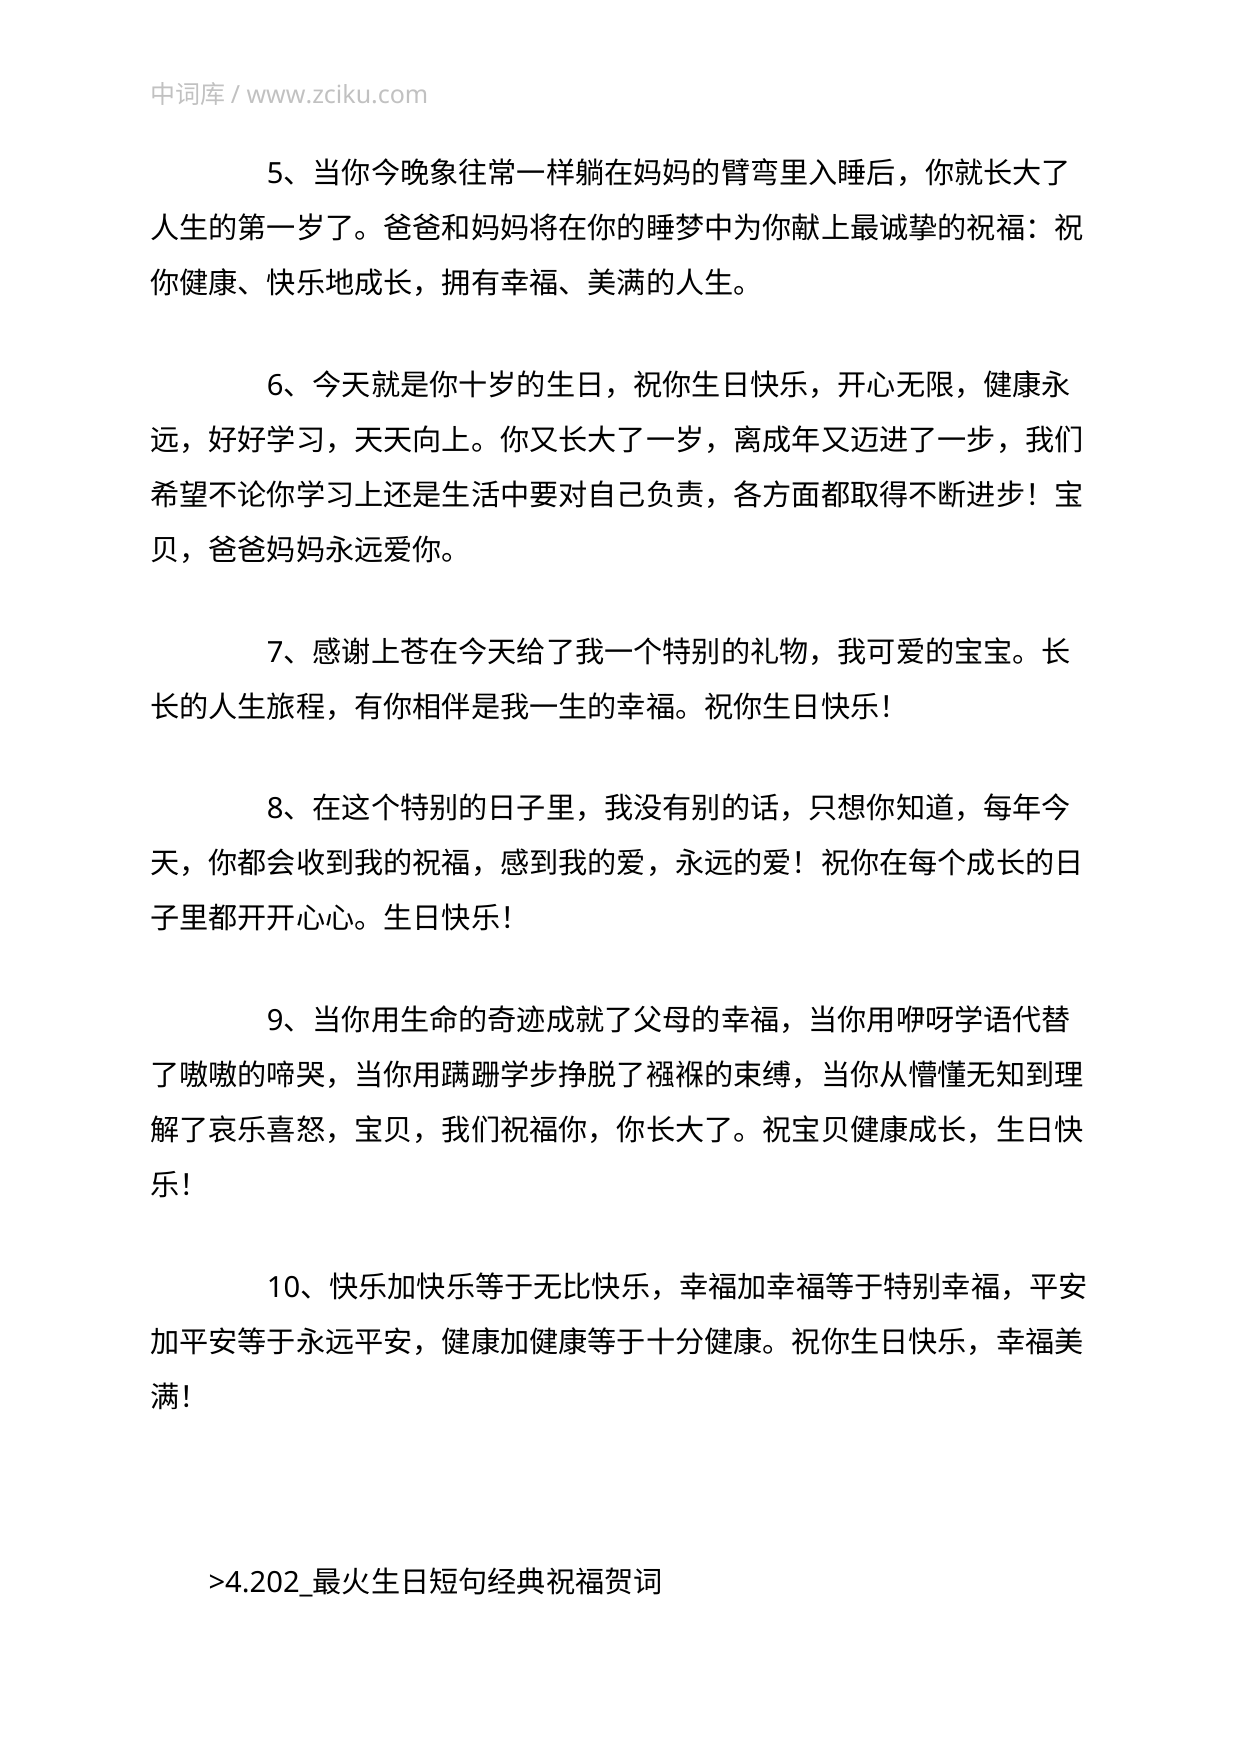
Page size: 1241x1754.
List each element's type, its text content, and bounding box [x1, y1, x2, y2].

text 9、当你用生命的奇迹成就了父母的幸福，当你用咿呀学语代替了嗷嗷的啼哭，当你用蹒跚学步挣脱了襁褓的束缚，当你从懵懂无知到理解了哀乐喜怒，宝贝，我们祝福你，你长大了。祝宝贝健康成长，生日快乐！ [150, 997, 1090, 1204]
text >4.202_最火生日短句经典祝福贺词 [150, 1559, 1090, 1601]
text 7、感谢上苍在今天给了我一个特别的礼物，我可爱的宝宝。长长的人生旅程，有你相伴是我一生的幸福。祝你生日快乐！ [150, 628, 1090, 726]
text 8、在这个特别的日子里，我没有别的话，只想你知道，每年今天，你都会收到我的祝福，感到我的爱，永远的爱！祝你在每个成长的日子里都开开心心。生日快乐！ [150, 785, 1090, 937]
text 5、当你今晚象往常一样躺在妈妈的臂弯里入睡后，你就长大了人生的第一岁了。爸爸和妈妈将在你的睡梦中为你献上最诚挚的祝福：祝你健康、快乐地成长，拥有幸福、美满的人生。 [150, 150, 1090, 302]
text 6、今天就是你十岁的生日，祝你生日快乐，开心无限，健康永远，好好学习，天天向上。你又长大了一岁，离成年又迈进了一步，我们希望不论你学习上还是生活中要对自己负责，各方面都取得不断进步！宝贝，爸爸妈妈永远爱你。 [150, 362, 1090, 569]
text 10、快乐加快乐等于无比快乐，幸福加幸福等于特别幸福，平安加平安等于永远平安，健康加健康等于十分健康。祝你生日快乐，幸福美满！ [150, 1263, 1090, 1415]
